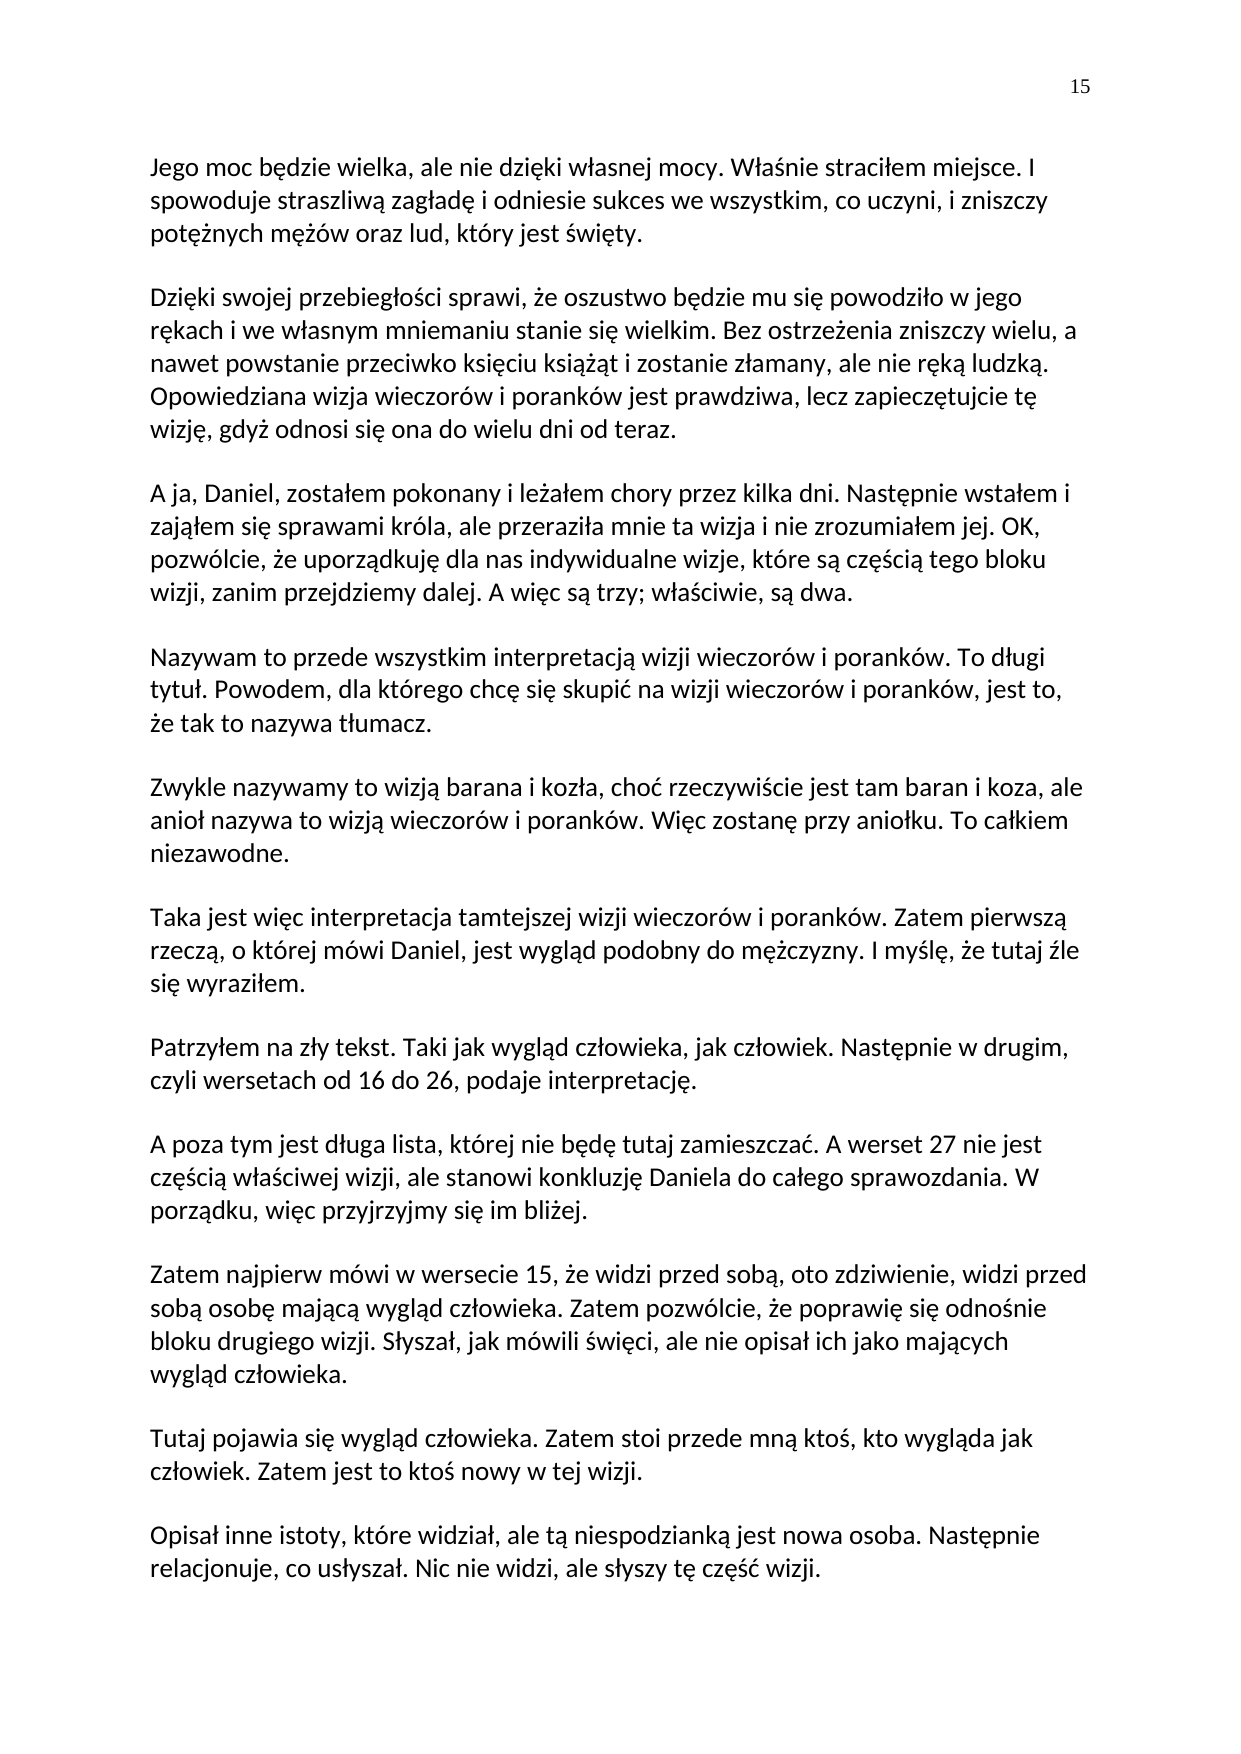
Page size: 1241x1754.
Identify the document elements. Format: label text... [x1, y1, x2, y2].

text A poza tym jest długa lista, której nie będę tutaj zamieszczać. A werset 27 nie jest częścią właściwej wizji, ale stanowi konkluzję Daniela do całego sprawozdania. W porządku, więc przyjrzyjmy się im bliżej. [150, 1127, 1090, 1227]
text Taka jest więc interpretacja tamtejszej wizji wieczorów i poranków. Zatem pierwszą rzeczą, o której mówi Daniel, jest wygląd podobny do mężczyzny. I myślę, że tutaj źle się wyraziłem. [150, 900, 1090, 999]
text Opisał inne istoty, które widział, ale tą niespodzianką jest nowa osoba. Następnie relacjonuje, co usłyszał. Nic nie widzi, ale słyszy tę część wizji. [150, 1518, 1090, 1584]
text Tutaj pojawia się wygląd człowieka. Zatem stoi przede mną ktoś, kto wygląda jak człowiek. Zatem jest to ktoś nowy w tej wizji. [150, 1421, 1090, 1487]
text Patrzyłem na zły tekst. Taki jak wygląd człowieka, jak człowiek. Następnie w drugim, czyli wersetach od 16 do 26, podaje interpretację. [150, 1030, 1090, 1096]
text Nazywam to przede wszystkim interpretacją wizji wieczorów i poranków. To długi tytuł. Powodem, dla którego chcę się skupić na wizji wieczorów i poranków, jest to, że tak to nazywa tłumacz. [150, 640, 1090, 739]
text Dzięki swojej przebiegłości sprawi, że oszustwo będzie mu się powodziło w jego rękach i we własnym mniemaniu stanie się wielkim. Bez ostrzeżenia zniszczy wielu, a nawet powstanie przeciwko księciu książąt i zostanie złamany, ale nie ręką ludzką. Opowiedziana wizja wieczorów i poranków jest prawdziwa, lecz zapieczętujcie tę wizję, gdyż odnosi się ona do wielu dni od teraz. [150, 280, 1090, 445]
text Zatem najpierw mówi w wersecie 15, że widzi przed sobą, oto zdziwienie, widzi przed sobą osobę mającą wygląd człowieka. Zatem pozwólcie, że poprawię się odnośnie bloku drugiego wizji. Słyszał, jak mówili święci, ale nie opisał ich jako mających wygląd człowieka. [150, 1258, 1090, 1390]
text Zwykle nazywamy to wizją barana i kozła, choć rzeczywiście jest tam baran i koza, ale anioł nazywa to wizją wieczorów i poranków. Więc zostanę przy aniołku. To całkiem niezawodne. [150, 770, 1090, 869]
text A ja, Daniel, zostałem pokonany i leżałem chory przez kilka dni. Następnie wstałem i zająłem się sprawami króla, ale przeraziła mnie ta wizja i nie zrozumiałem jej. OK, pozwólcie, że uporządkuję dla nas indywidualne wizje, które są częścią tego bloku wizji, zanim przejdziemy dalej. A więc są trzy; właściwie, są dwa. [150, 476, 1090, 608]
text Jego moc będzie wielka, ale nie dzięki własnej mocy. Właśnie straciłem miejsce. I spowoduje straszliwą zagładę i odniesie sukces we wszystkim, co uczyni, i zniszczy potężnych mężów oraz lud, który jest święty. [150, 150, 1090, 249]
